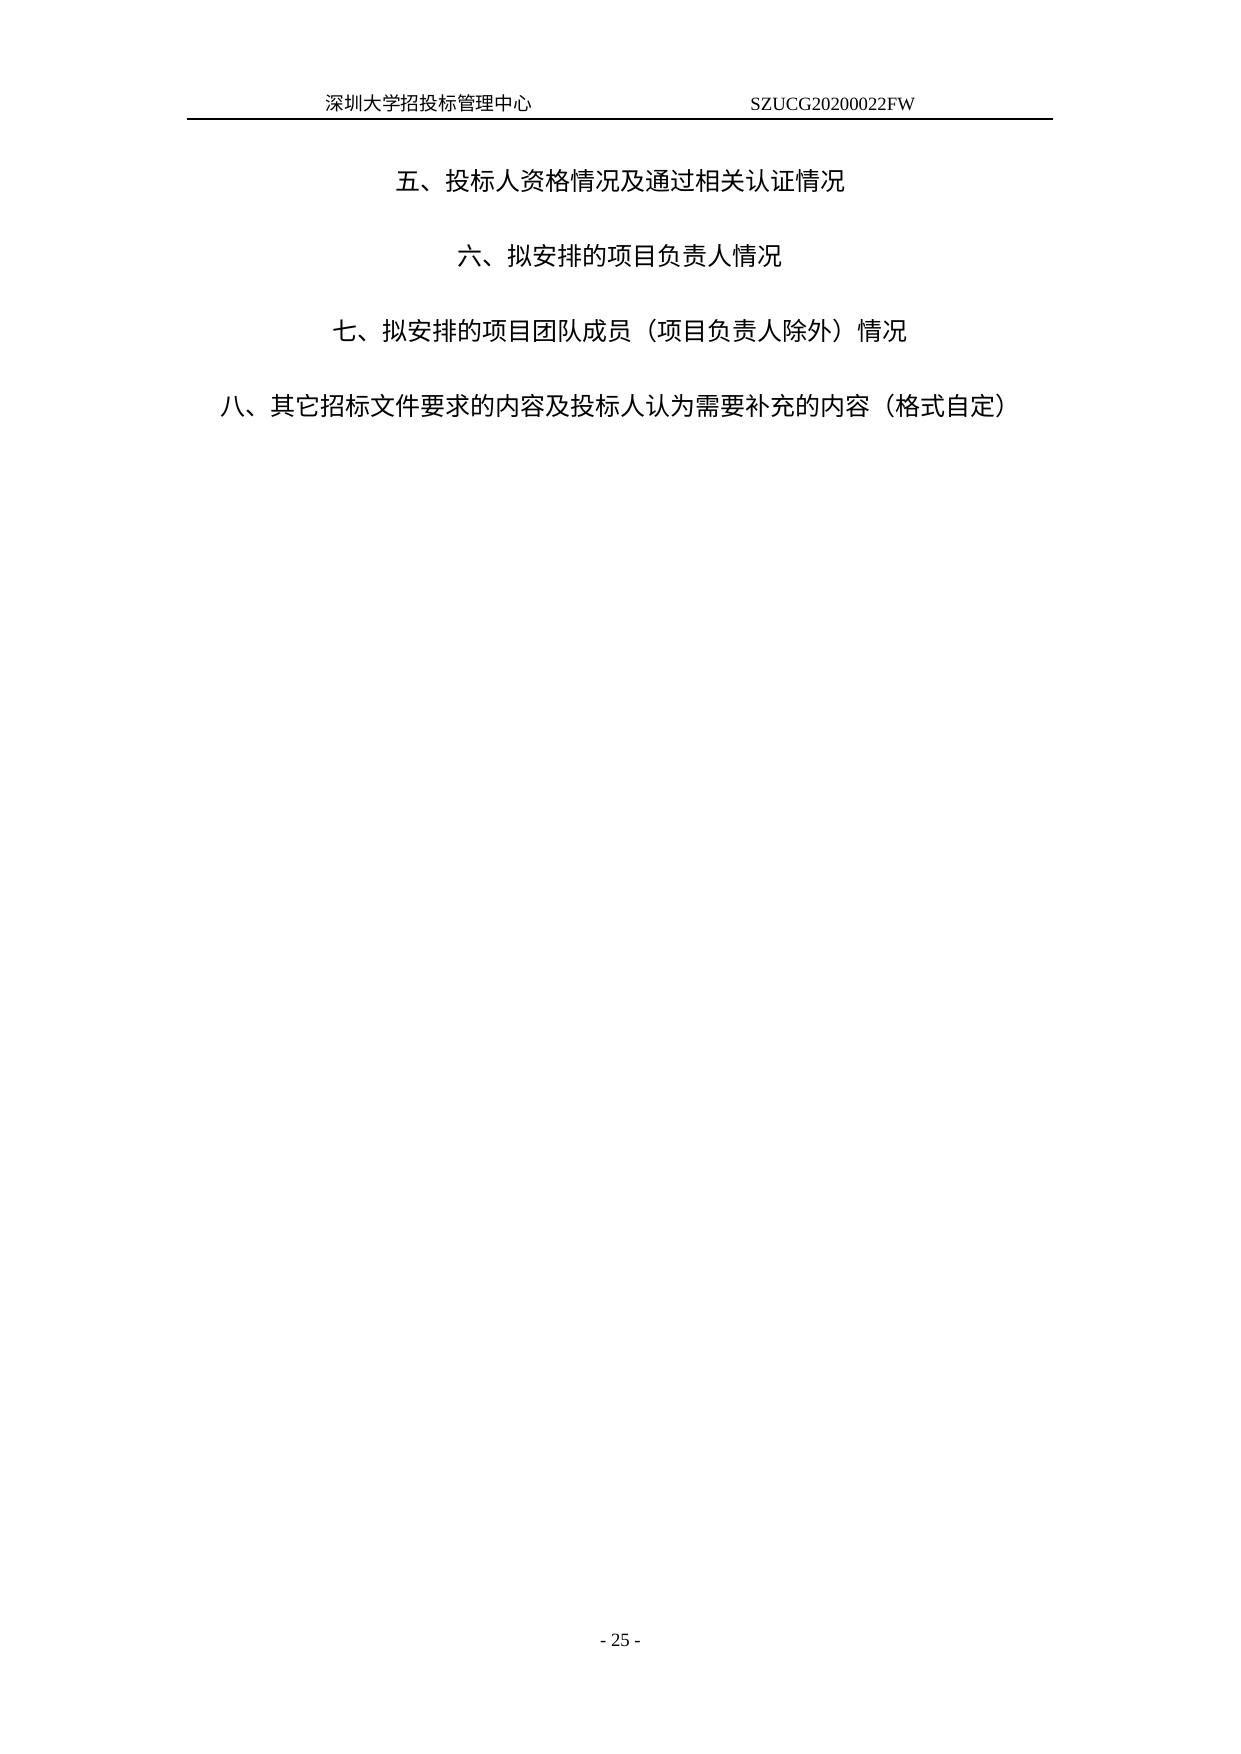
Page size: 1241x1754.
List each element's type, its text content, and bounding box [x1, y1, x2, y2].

text 五、投标人资格情况及通过相关认证情况 [187, 155, 1053, 203]
text 六、拟安排的项目负责人情况 [187, 230, 1053, 278]
text 七、拟安排的项目团队成员（项目负责人除外）情况 [187, 306, 1053, 354]
text 八、其它招标文件要求的内容及投标人认为需要补充的内容（格式自定） [187, 381, 1053, 429]
